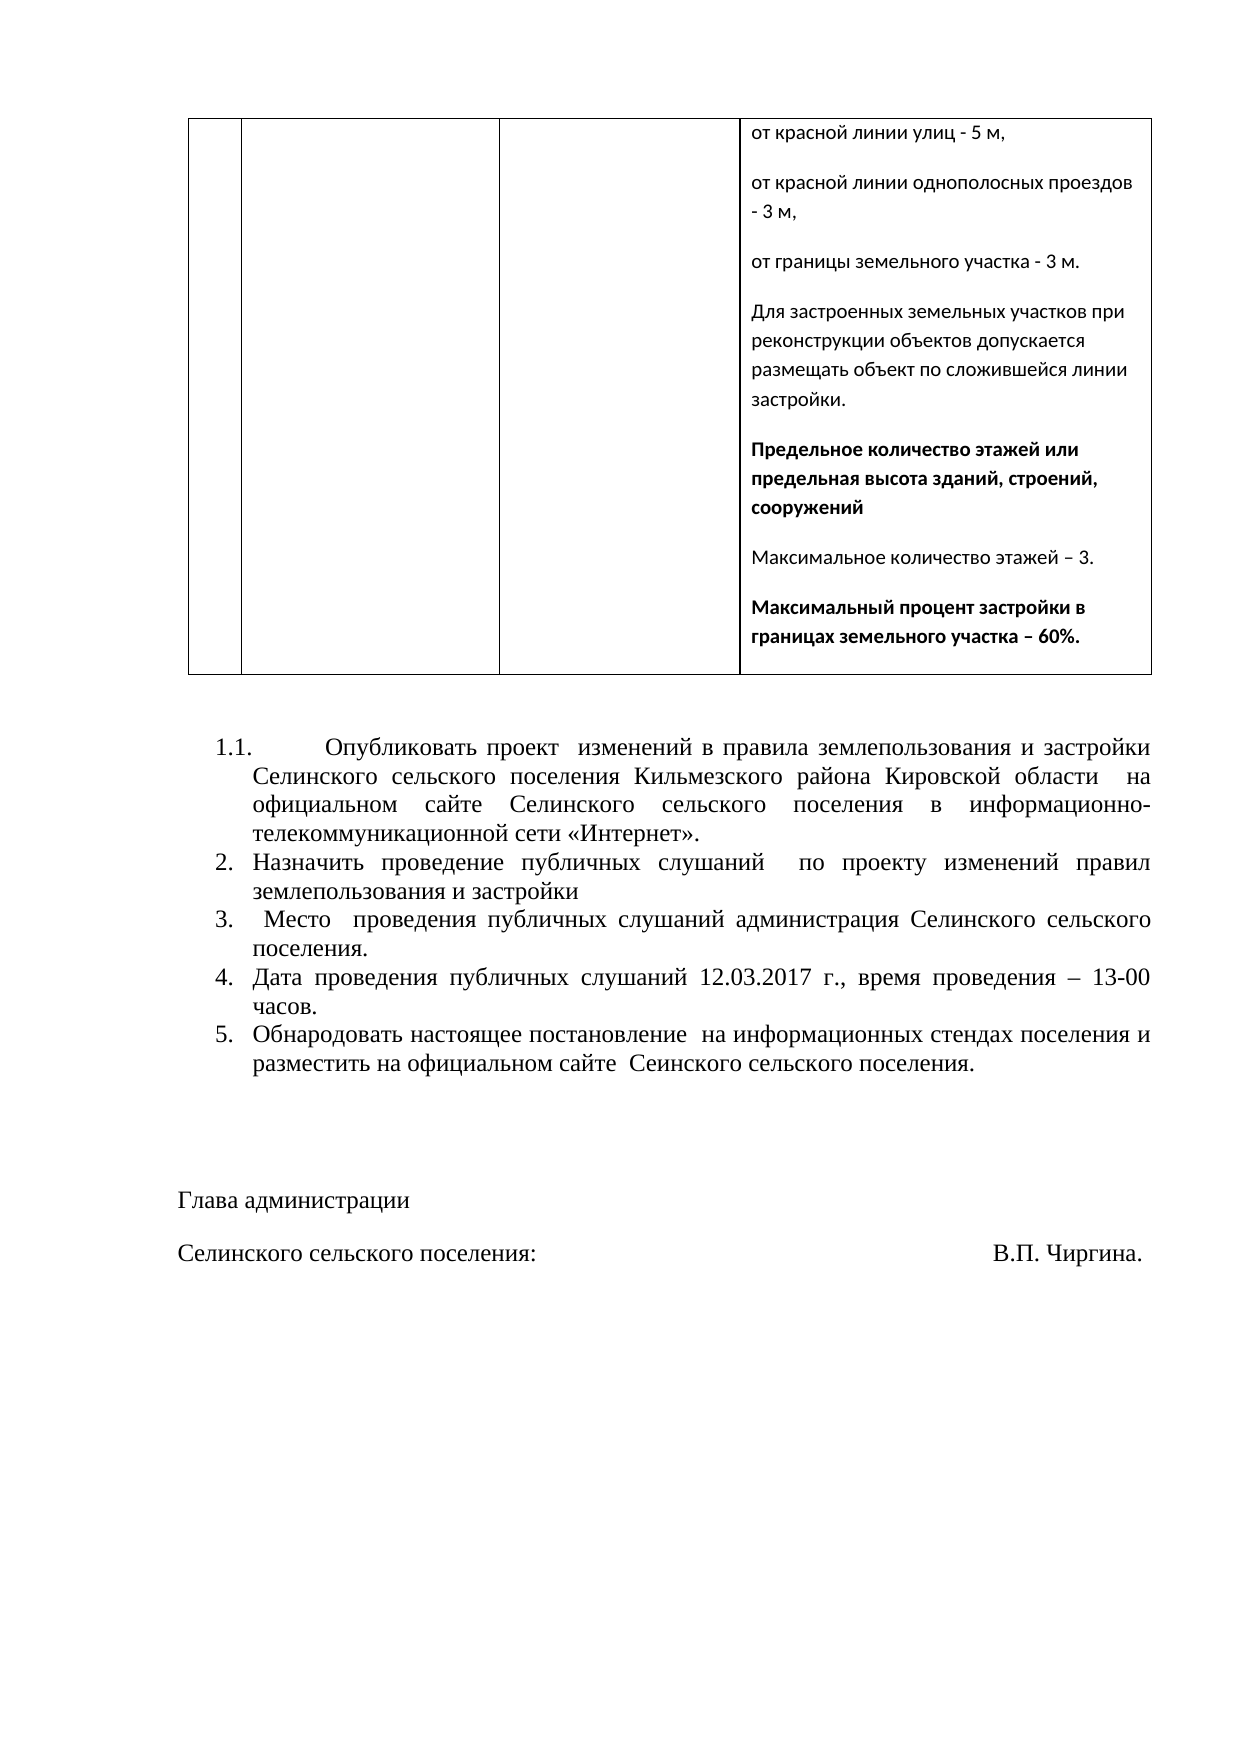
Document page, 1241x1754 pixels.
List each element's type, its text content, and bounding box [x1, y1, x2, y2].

table_header 9 [189, 119, 241, 673]
list Опубликовать проект изменений в правила землепользования и застройки Селинского сельского поселения Кильмезского района Кировской области на официальном сайте Селинского сельского поселения в информационно-телекоммуникационной сети «Интернет». [215, 732, 1152, 847]
text Глава администрации [177, 1185, 1152, 1213]
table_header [741, 119, 1151, 673]
list Дата проведения публичных слушаний 12.03.2017 г., время проведения – 13-00 часов. [215, 962, 1152, 1019]
list Обнародовать настоящее постановление на информационных стендах поселения и разместить на официальном сайте Сеинского сельского поселения. [215, 1019, 1152, 1077]
list Назначить проведение публичных слушаний по проекту изменений правил землепользования и застройки [215, 847, 1152, 904]
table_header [242, 119, 499, 673]
text Селинского сельского поселения: В.П. Чиргина. [177, 1238, 1152, 1267]
list Место проведения публичных слушаний администрация Селинского сельского поселения. [215, 904, 1152, 962]
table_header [500, 119, 739, 673]
